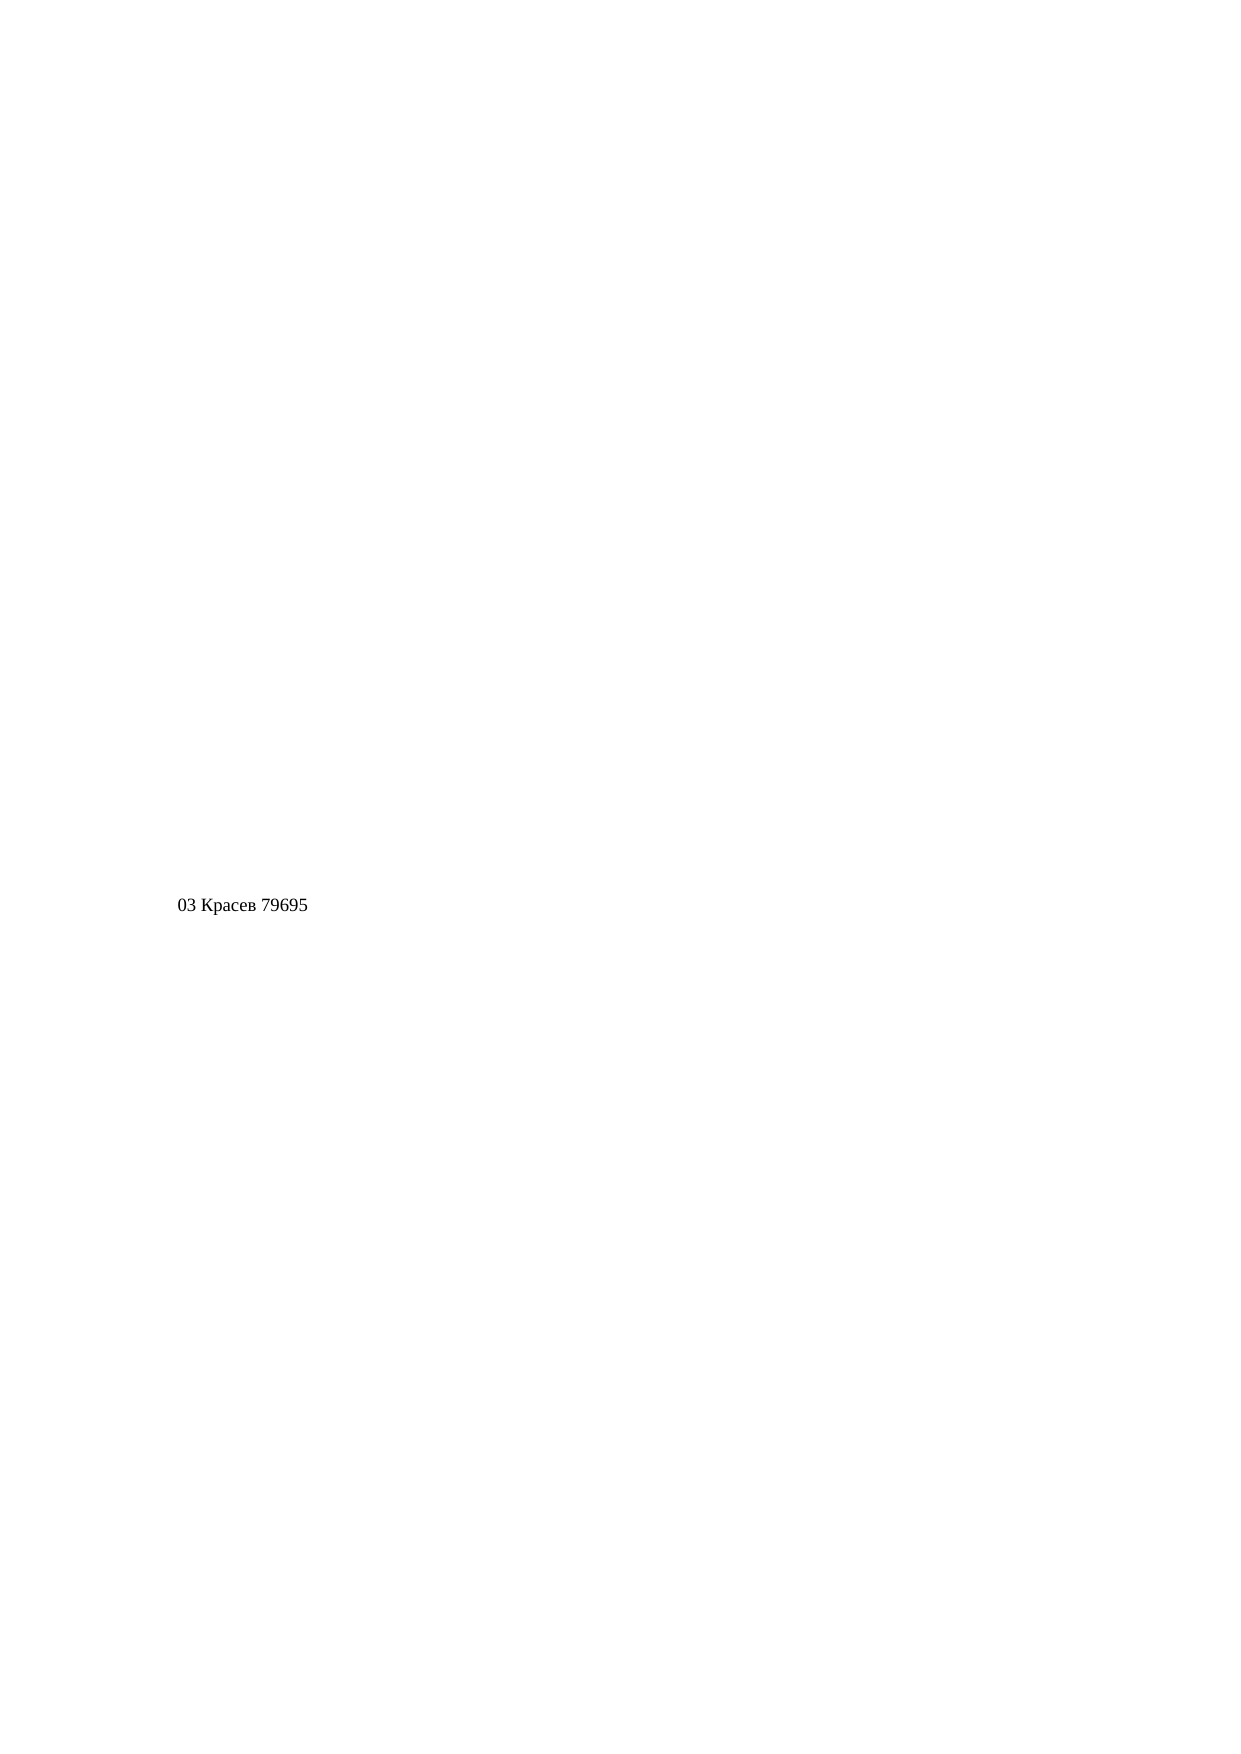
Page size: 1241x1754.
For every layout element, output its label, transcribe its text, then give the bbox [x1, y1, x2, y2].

text 03 Красев 79695 [177, 894, 1181, 916]
